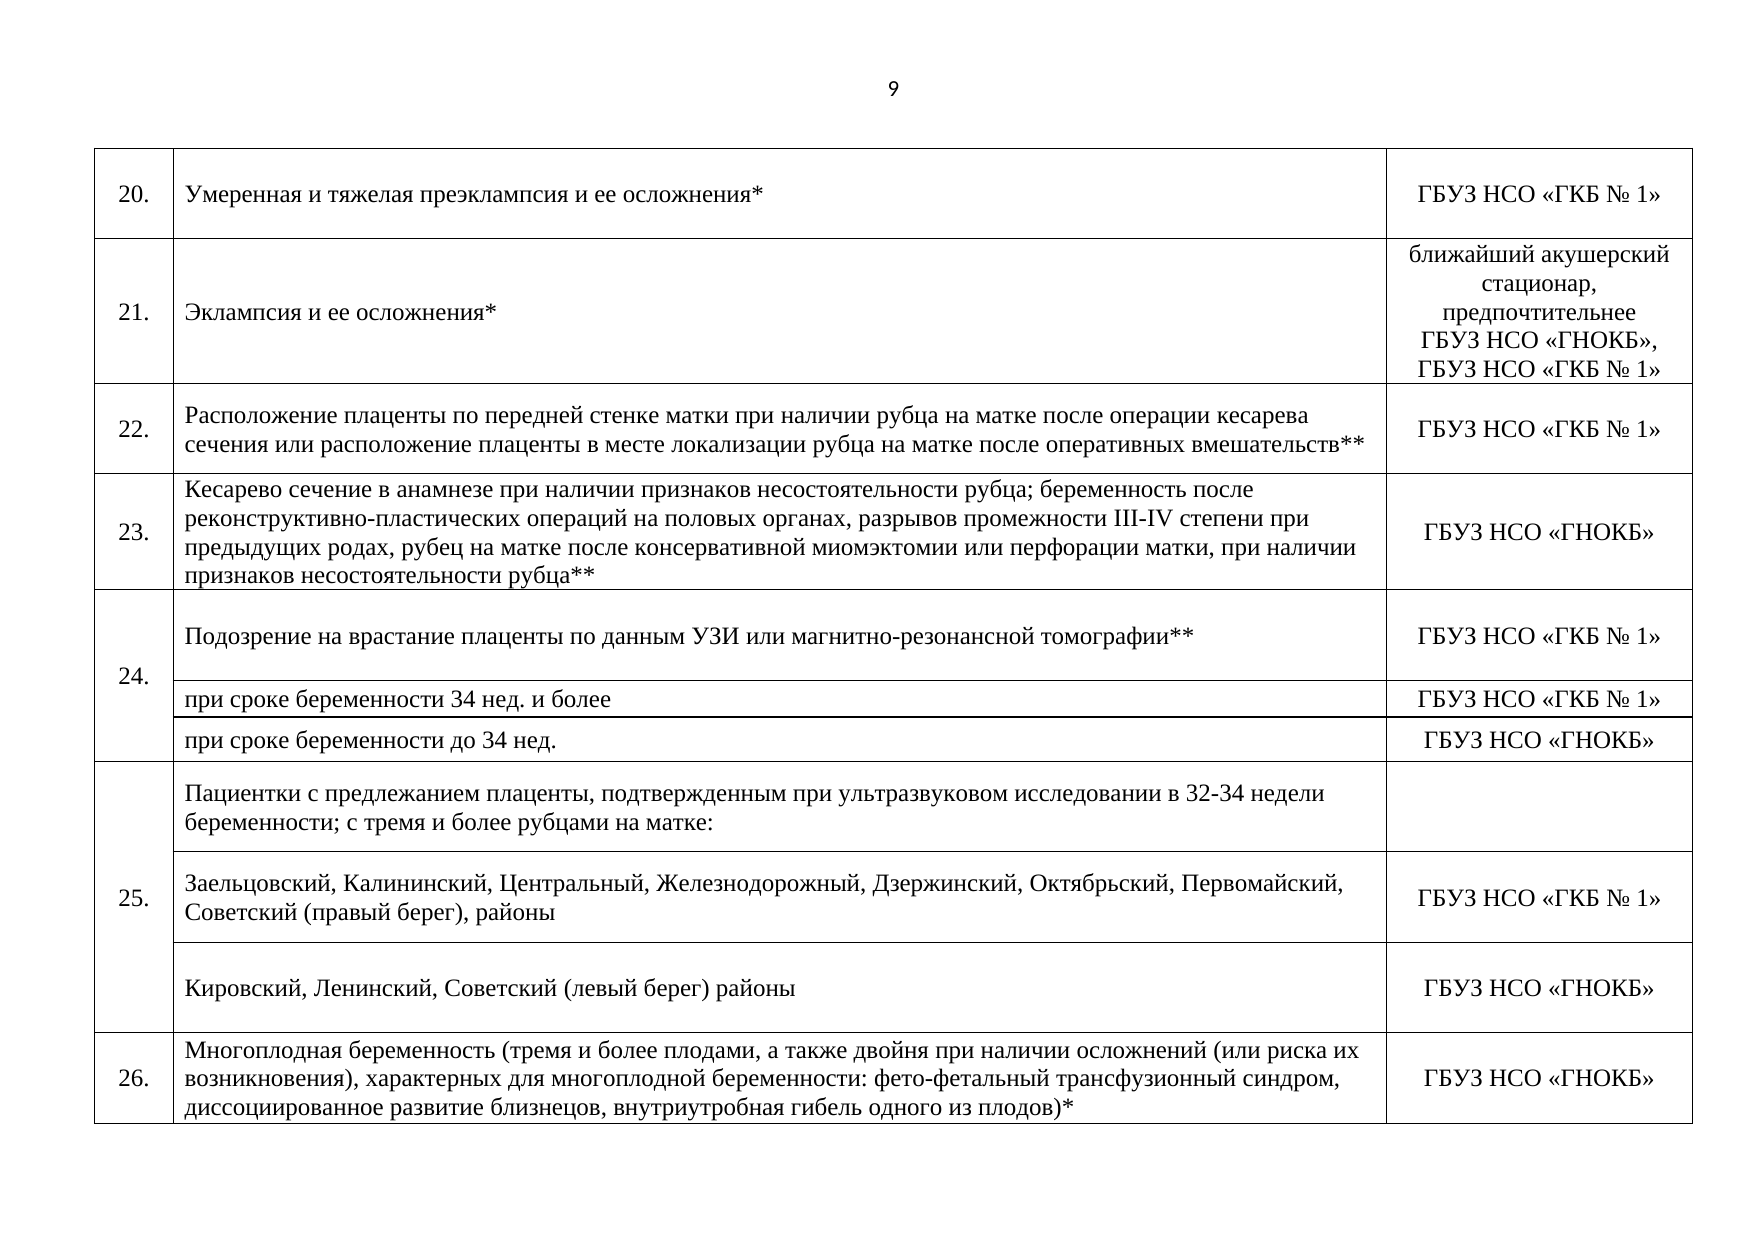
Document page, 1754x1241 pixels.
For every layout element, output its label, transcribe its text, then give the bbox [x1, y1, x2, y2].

table_cell ГБУЗ НСО «ГНОКБ» [1387, 1033, 1692, 1122]
table_cell ГБУЗ НСО «ГНОКБ» [1387, 718, 1692, 761]
table_cell [1387, 762, 1692, 851]
table_cell Умеренная и тяжелая преэклампсия и ее осложнения* [174, 149, 1386, 238]
table_cell Многоплодная беременность (тремя и более плодами, а также двойня при наличии осложнений (или риска их возникновения), характерных для многоплодной беременности: фето-фетальный трансфузионный синдром, диссоциированное развитие близнецов, внутриутробная гибель одного из плодов)* [174, 1033, 1386, 1122]
table_cell Кировский, Ленинский, Советский (левый берег) районы [174, 943, 1386, 1032]
table_cell Заельцовский, Калининский, Центральный, Железнодорожный, Дзержинский, Октябрьский, Первомайский, Советский (правый берег), районы [174, 852, 1386, 942]
table_cell Расположение плаценты по передней стенке матки при наличии рубца на матке после операции кесарева сечения или расположение плаценты в месте локализации рубца на матке после оперативных вмешательств** [174, 384, 1386, 473]
table_cell Подозрение на врастание плаценты по данным УЗИ или магнитно-резонансной томографии** [174, 590, 1386, 680]
table_cell при сроке беременности до 34 нед. [174, 718, 1386, 761]
table_cell ГБУЗ НСО «ГКБ № 1» [1387, 149, 1692, 238]
table_cell 23. [95, 474, 173, 589]
table_cell 21. [95, 239, 173, 383]
table_cell Пациентки с предлежанием плаценты, подтвержденным при ультразвуковом исследовании в 32-34 недели беременности; с тремя и более рубцами на матке: [174, 762, 1386, 851]
table_cell при сроке беременности 34 нед. и более [174, 681, 1386, 716]
table_cell 20. [95, 149, 173, 238]
table_cell ГБУЗ НСО «ГКБ № 1» [1387, 681, 1692, 716]
table_cell ближайший акушерский стационар, предпочтительнее ГБУЗ НСО «ГНОКБ», ГБУЗ НСО «ГКБ № 1» [1387, 239, 1692, 383]
table_cell 24. [95, 590, 173, 761]
table_cell 22. [95, 384, 173, 473]
table_cell ГБУЗ НСО «ГКБ № 1» [1387, 384, 1692, 473]
table_cell ГБУЗ НСО «ГКБ № 1» [1387, 590, 1692, 680]
table_cell Кесарево сечение в анамнезе при наличии признаков несостоятельности рубца; беременность после реконструктивно-пластических операций на половых органах, разрывов промежности III-IV степени при предыдущих родах, рубец на матке после консервативной миомэктомии или перфорации матки, при наличии признаков несостоятельности рубца** [174, 474, 1386, 589]
table_cell ГБУЗ НСО «ГНОКБ» [1387, 943, 1692, 1032]
table_cell ГБУЗ НСО «ГНОКБ» [1387, 474, 1692, 589]
table_cell ГБУЗ НСО «ГКБ № 1» [1387, 852, 1692, 942]
table_cell 25. [95, 762, 173, 1032]
table_cell Эклампсия и ее осложнения* [174, 239, 1386, 383]
table_cell 26. [95, 1033, 173, 1122]
